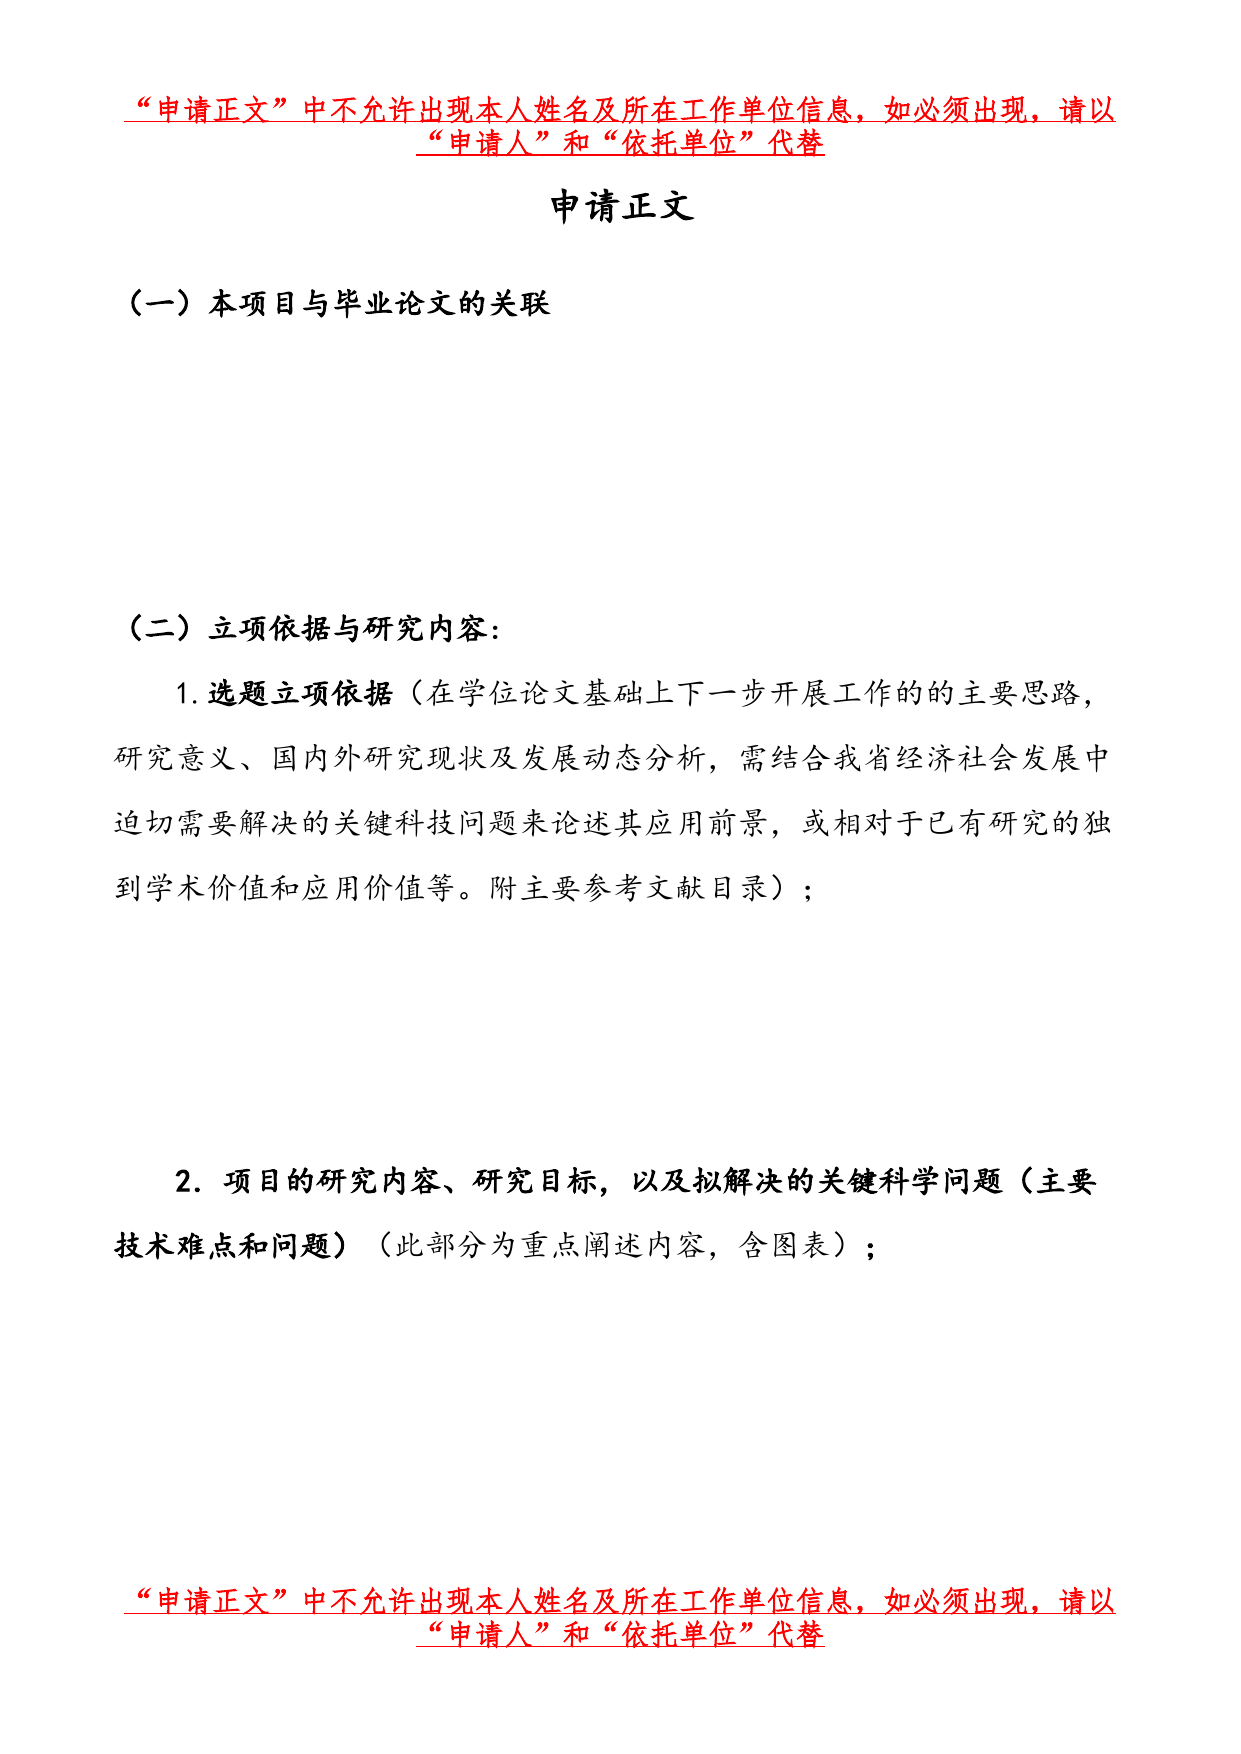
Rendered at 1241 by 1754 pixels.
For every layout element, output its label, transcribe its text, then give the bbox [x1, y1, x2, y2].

text （一）本项目与毕业论文的关联 [112, 268, 1128, 333]
text （二）立项依据与研究内容： [112, 593, 1128, 658]
text 2．项目的研究内容、研究目标，以及拟解决的关键科学问题（主要技术难点和问题）（此部分为重点阐述内容，含图表）； [112, 1146, 1128, 1276]
text 申请正文 [112, 171, 1128, 236]
text 1.选题立项依据（在学位论文基础上下一步开展工作的的主要思路，研究意义、国内外研究现状及发展动态分析，需结合我省经济社会发展中迫切需要解决的关键科技问题来论述其应用前景，或相对于已有研究的独到学术价值和应用价值等。附主要参考文献目录）； [112, 658, 1128, 918]
